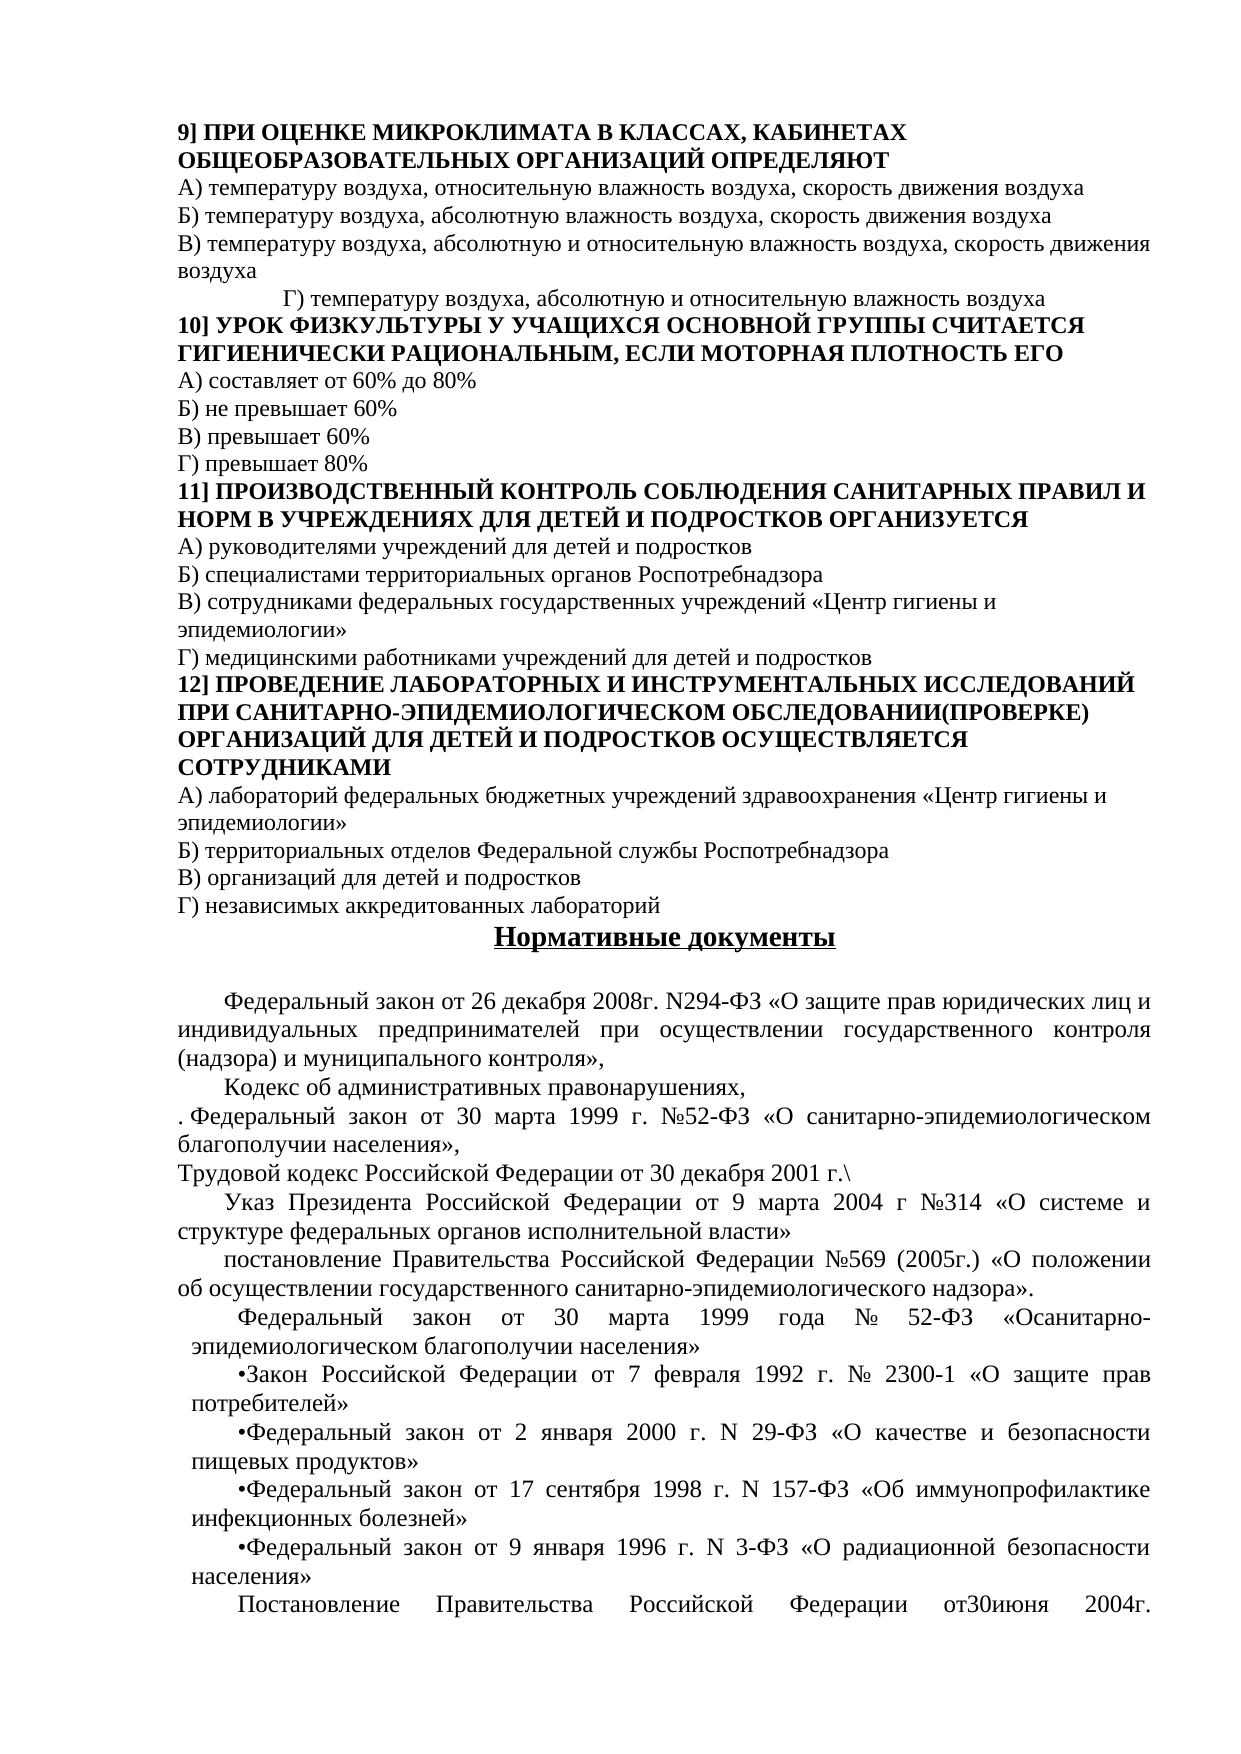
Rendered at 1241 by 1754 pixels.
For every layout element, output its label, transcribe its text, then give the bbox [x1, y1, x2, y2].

text Г) превышает 80% [177, 449, 1152, 477]
list •Федеральный закон от 9 января 1996 г. N 3-ФЗ «О радиационной безопасности населения» [191, 1532, 1152, 1589]
text Б) специалистами территориальных органов Роспотребнадзора [177, 560, 1152, 587]
list •Федеральный закон от 2 января 2000 г. N 29-ФЗ «О качестве и безопасности пищевых продуктов» [191, 1417, 1152, 1474]
text А) составляет от 60% до 80% [177, 367, 1152, 394]
list постановление Правительства Российской Федерации №569 (2005г.) «О положении об осуществлении государственного санитарно-эпидемиологического надзора». [177, 1244, 1152, 1302]
text А) лабораторий федеральных бюджетных учреждений здравоохранения «Центр гигиены и эпидемиологии» [177, 781, 1152, 836]
text А) температуру воздуха, относительную влажность воздуха, скорость движения воздуха [177, 173, 1152, 201]
list •Федеральный закон от 17 сентября 1998 г. N 157-ФЗ «Об иммунопрофилактике инфекционных болезней» [191, 1474, 1152, 1532]
text В) сотрудниками федеральных государственных учреждений «Центр гигиены и эпидемиологии» [177, 587, 1152, 643]
text 12] ПРОВЕДЕНИЕ ЛАБОРАТОРНЫХ И ИНСТРУМЕНТАЛЬНЫХ ИССЛЕДОВАНИЙ ПРИ САНИТАРНО-ЭПИДЕМИОЛОГИЧЕСКОМ ОБСЛЕДОВАНИИ(ПРОВЕРКЕ) ОРГАНИЗАЦИЙ ДЛЯ ДЕТЕЙ И ПОДРОСТКОВ ОСУЩЕСТВЛЯЕТСЯ СОТРУДНИКАМИ [177, 670, 1152, 781]
text А) руководителями учреждений для детей и подростков [177, 532, 1152, 560]
list Указ Президента Российской Федерации от 9 марта 2004 г №314 «О системе и структуре федеральных органов исполнительной власти» [177, 1187, 1152, 1244]
text Б) территориальных отделов Федеральной службы Роспотребнадзора [177, 836, 1152, 863]
list Кодекс об административных правонарушениях, [177, 1072, 1152, 1101]
text В) организаций для детей и подростков [177, 863, 1152, 891]
text Г) температуру воздуха, абсолютную и относительную влажность воздуха [177, 284, 1152, 311]
list Федеральный закон от 30 марта 1999 года № 52-ФЗ «Осанитарно-эпидемиологическом благополучии населения» [191, 1302, 1152, 1359]
text . Федеральный закон от 30 марта 1999 г. №52-ФЗ «О санитарно-эпидемиологическом благополучии населения», [177, 1101, 1152, 1158]
text Г) медицинскими работниками учреждений для детей и подростков [177, 643, 1152, 670]
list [191, 1589, 1152, 1618]
text Трудовой кодекс Российской Федерации от 30 декабря 2001 г.\ [177, 1158, 1152, 1187]
text Б) температуру воздуха, абсолютную влажность воздуха, скорость движения воздуха [177, 201, 1152, 228]
list Федеральный закон от 26 декабря 2008г. N294-ФЗ «О защите прав юридических лиц и индивидуальных предпринимателей при осуществлении государственного контроля (надзора) и муниципального контроля», [177, 986, 1152, 1072]
text В) превышает 60% [177, 422, 1152, 449]
text Б) не превышает 60% [177, 394, 1152, 422]
text 9] ПРИ ОЦЕНКЕ МИКРОКЛИМАТА В КЛАССАХ, КАБИНЕТАХ ОБЩЕОБРАЗОВАТЕЛЬНЫХ ОРГАНИЗАЦИЙ ОПРЕДЕЛЯЮТ [177, 118, 1152, 173]
list Нормативные документы [177, 919, 1152, 952]
text 10] УРОК ФИЗКУЛЬТУРЫ У УЧАЩИХСЯ ОСНОВНОЙ ГРУППЫ СЧИТАЕТСЯ ГИГИЕНИЧЕСКИ РАЦИОНАЛЬНЫМ, ЕСЛИ МОТОРНАЯ ПЛОТНОСТЬ ЕГО [177, 311, 1152, 367]
text Г) независимых аккредитованных лабораторий [177, 891, 1152, 919]
text В) температуру воздуха, абсолютную и относительную влажность воздуха, скорость движения воздуха [177, 228, 1152, 284]
list •Закон Российской Федерации от 7 февраля 1992 г. № 2300-1 «О защите прав потребителей» [191, 1359, 1152, 1417]
text 11] ПРОИЗВОДСТВЕННЫЙ КОНТРОЛЬ СОБЛЮДЕНИЯ САНИТАРНЫХ ПРАВИЛ И НОРМ В УЧРЕЖДЕНИЯХ ДЛЯ ДЕТЕЙ И ПОДРОСТКОВ ОРГАНИЗУЕТСЯ [177, 477, 1152, 532]
